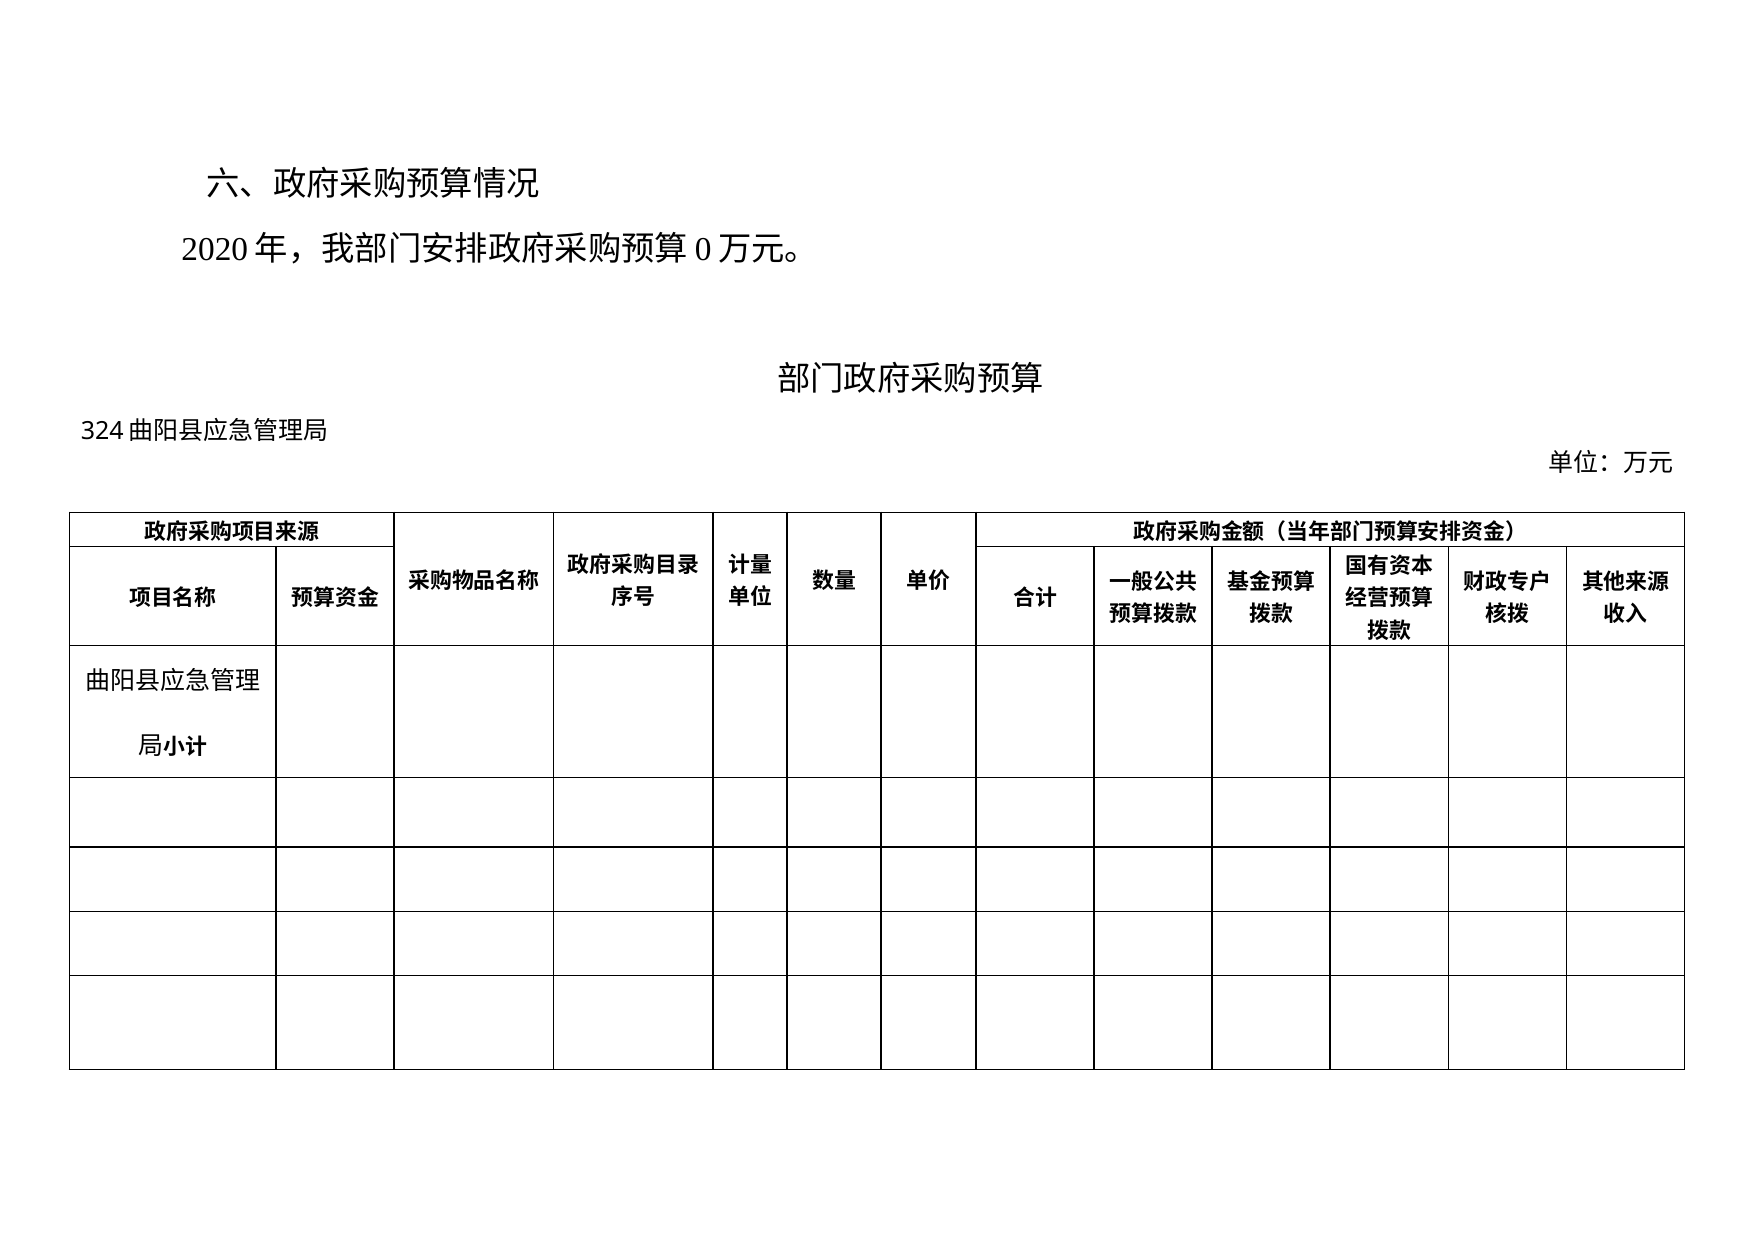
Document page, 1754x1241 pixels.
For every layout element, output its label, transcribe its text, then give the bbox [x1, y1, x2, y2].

table_cell [554, 646, 712, 776]
table_cell 一般公共预算拨款 [1095, 547, 1211, 645]
table_cell 政府采购目录序号 [554, 513, 712, 645]
table_cell [277, 646, 393, 776]
table_cell [1449, 778, 1566, 846]
table_cell [882, 778, 975, 846]
table_cell 预算资金 [277, 547, 393, 645]
table_cell 基金预算拨款 [1213, 547, 1329, 645]
table_cell [1213, 848, 1329, 911]
table_cell 其他来源收入 [1567, 547, 1684, 645]
table_header 324曲阳县应急管理局 [70, 411, 975, 512]
table_cell [1331, 976, 1448, 1069]
table_cell [788, 646, 880, 776]
table_cell [277, 976, 393, 1069]
table_cell [1213, 646, 1329, 776]
table_cell [395, 778, 553, 846]
table_cell [395, 976, 553, 1069]
table_cell [1095, 976, 1211, 1069]
text 2020年，我部门安排政府采购预算0万元。 [106, 214, 1648, 279]
table_cell [1567, 976, 1684, 1069]
table_cell [554, 848, 712, 911]
table_cell [1567, 912, 1684, 974]
table_cell [1213, 778, 1329, 846]
table_cell [1567, 778, 1684, 846]
table_cell [977, 778, 1093, 846]
table_cell [882, 912, 975, 974]
table_cell [395, 848, 553, 911]
table_cell [882, 646, 975, 776]
table_cell [1449, 912, 1566, 974]
table_cell 曲阳县应急管理局小计 [70, 646, 275, 776]
table_cell 财政专户核拨 [1449, 547, 1566, 645]
table_cell [1449, 848, 1566, 911]
table_cell [714, 848, 786, 911]
table_cell [1331, 848, 1448, 911]
table_cell [788, 848, 880, 911]
table_cell 国有资本经营预算拨款 [1331, 547, 1448, 645]
table_cell [1331, 778, 1448, 846]
table_cell [70, 912, 275, 974]
table_cell [1213, 912, 1329, 974]
table_header 单位：万元 [977, 411, 1684, 512]
table_cell 数量 [788, 513, 880, 645]
table_cell 合计 [977, 547, 1093, 645]
table_cell 采购物品名称 [395, 513, 553, 645]
table_cell [1567, 646, 1684, 776]
table_cell 计量 单位 [714, 513, 786, 645]
table_cell [1449, 976, 1566, 1069]
table_cell [70, 976, 275, 1069]
table_cell [554, 778, 712, 846]
table_cell [977, 848, 1093, 911]
table_cell [70, 848, 275, 911]
table_cell [1331, 646, 1448, 776]
table_cell [277, 778, 393, 846]
table_cell [277, 848, 393, 911]
table_cell 项目名称 [70, 547, 275, 645]
table_cell [788, 976, 880, 1069]
table_cell 政府采购项目来源 [70, 513, 393, 546]
table_cell [1095, 912, 1211, 974]
table_cell [70, 778, 275, 846]
table_cell [714, 912, 786, 974]
table_cell [277, 912, 393, 974]
table_cell [395, 912, 553, 974]
table_cell [977, 912, 1093, 974]
table_cell [977, 646, 1093, 776]
table_cell [1567, 848, 1684, 911]
table_cell 政府采购金额（当年部门预算安排资金） [977, 513, 1684, 546]
table_cell [977, 976, 1093, 1069]
table_cell [882, 848, 975, 911]
table_cell [714, 646, 786, 776]
table_cell [788, 778, 880, 846]
table_cell [714, 976, 786, 1069]
table_cell [554, 912, 712, 974]
table_cell [554, 976, 712, 1069]
table_cell [395, 646, 553, 776]
table_cell 单价 [882, 513, 975, 645]
table_cell [1449, 646, 1566, 776]
table_cell [882, 976, 975, 1069]
table_cell [1095, 778, 1211, 846]
text 部门政府采购预算 [106, 344, 1648, 409]
text 六、政府采购预算情况 [106, 149, 1648, 214]
table_cell [1331, 912, 1448, 974]
table_cell [714, 778, 786, 846]
table_cell [1213, 976, 1329, 1069]
table_cell [1095, 848, 1211, 911]
table_cell [788, 912, 880, 974]
table_cell [1095, 646, 1211, 776]
